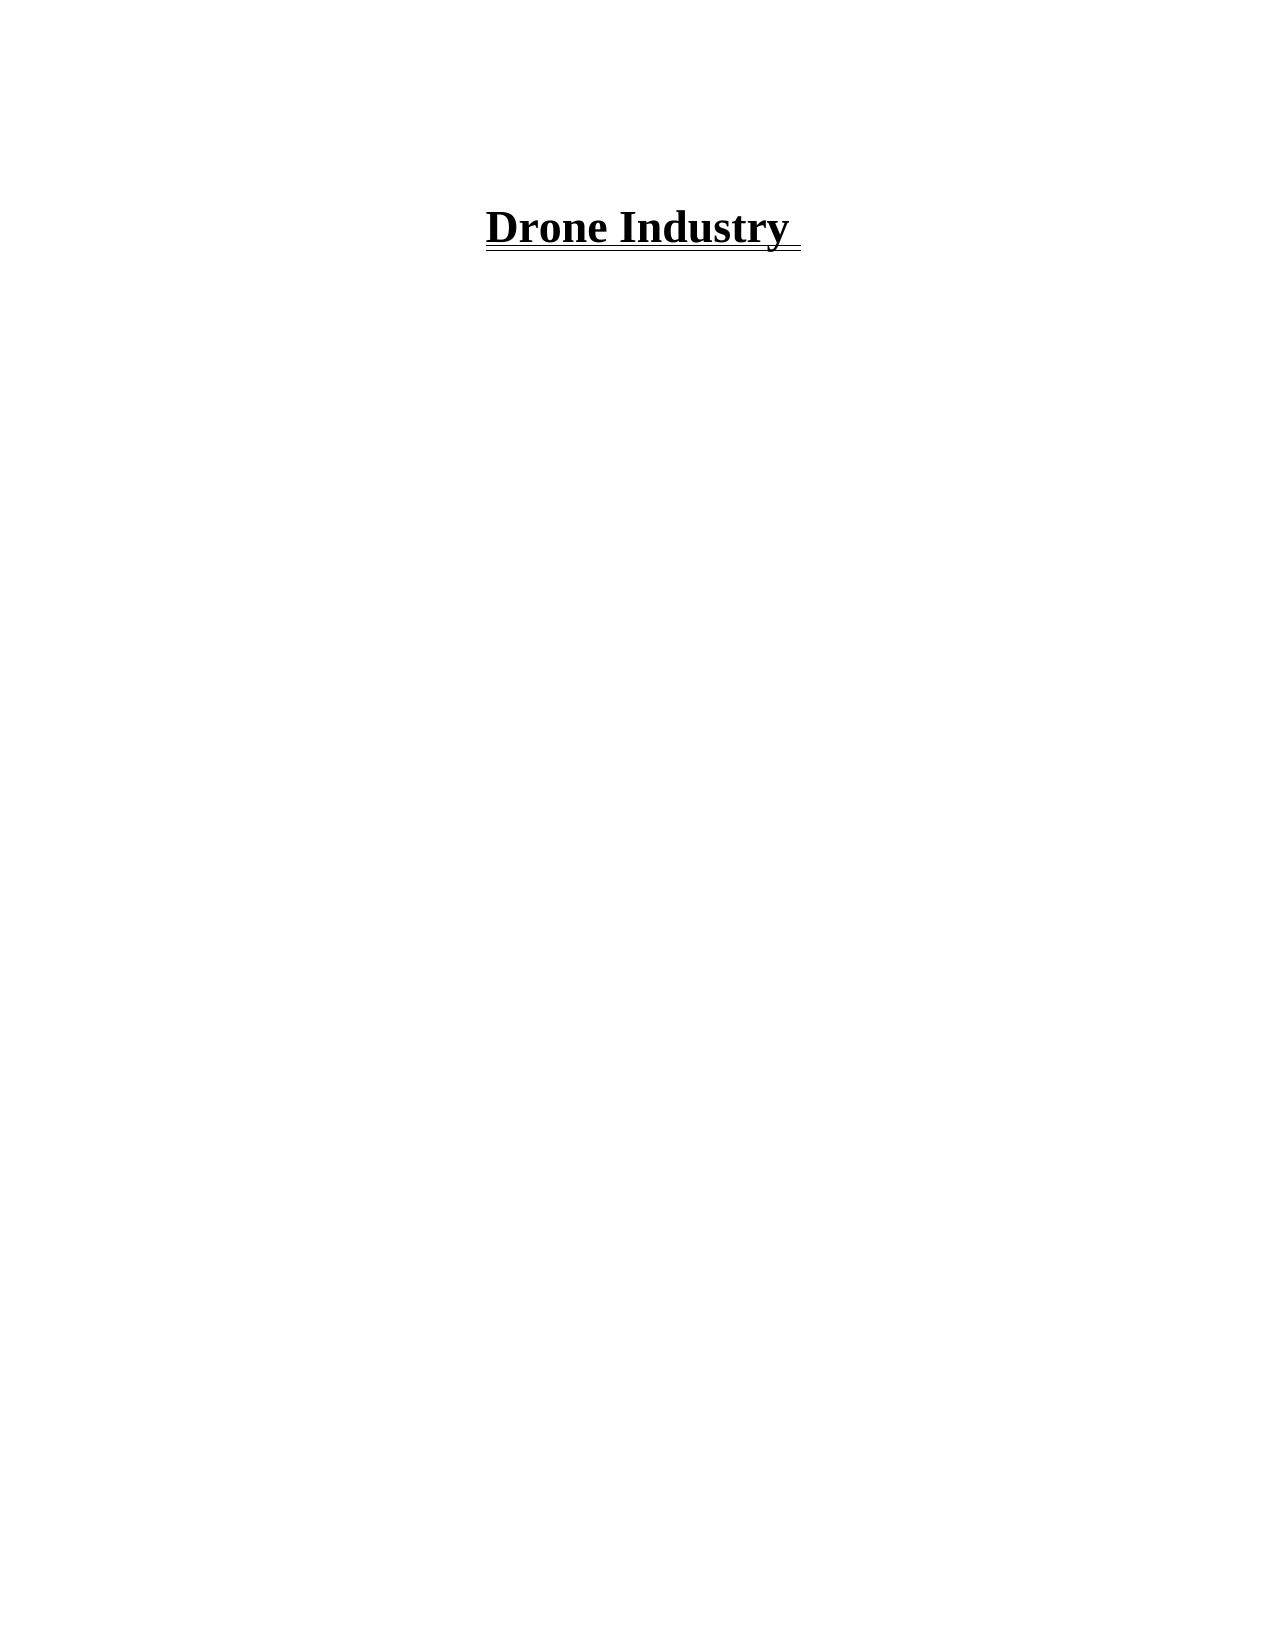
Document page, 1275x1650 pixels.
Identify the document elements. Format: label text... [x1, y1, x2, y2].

subtitle Drone Industry [150, 200, 1125, 253]
